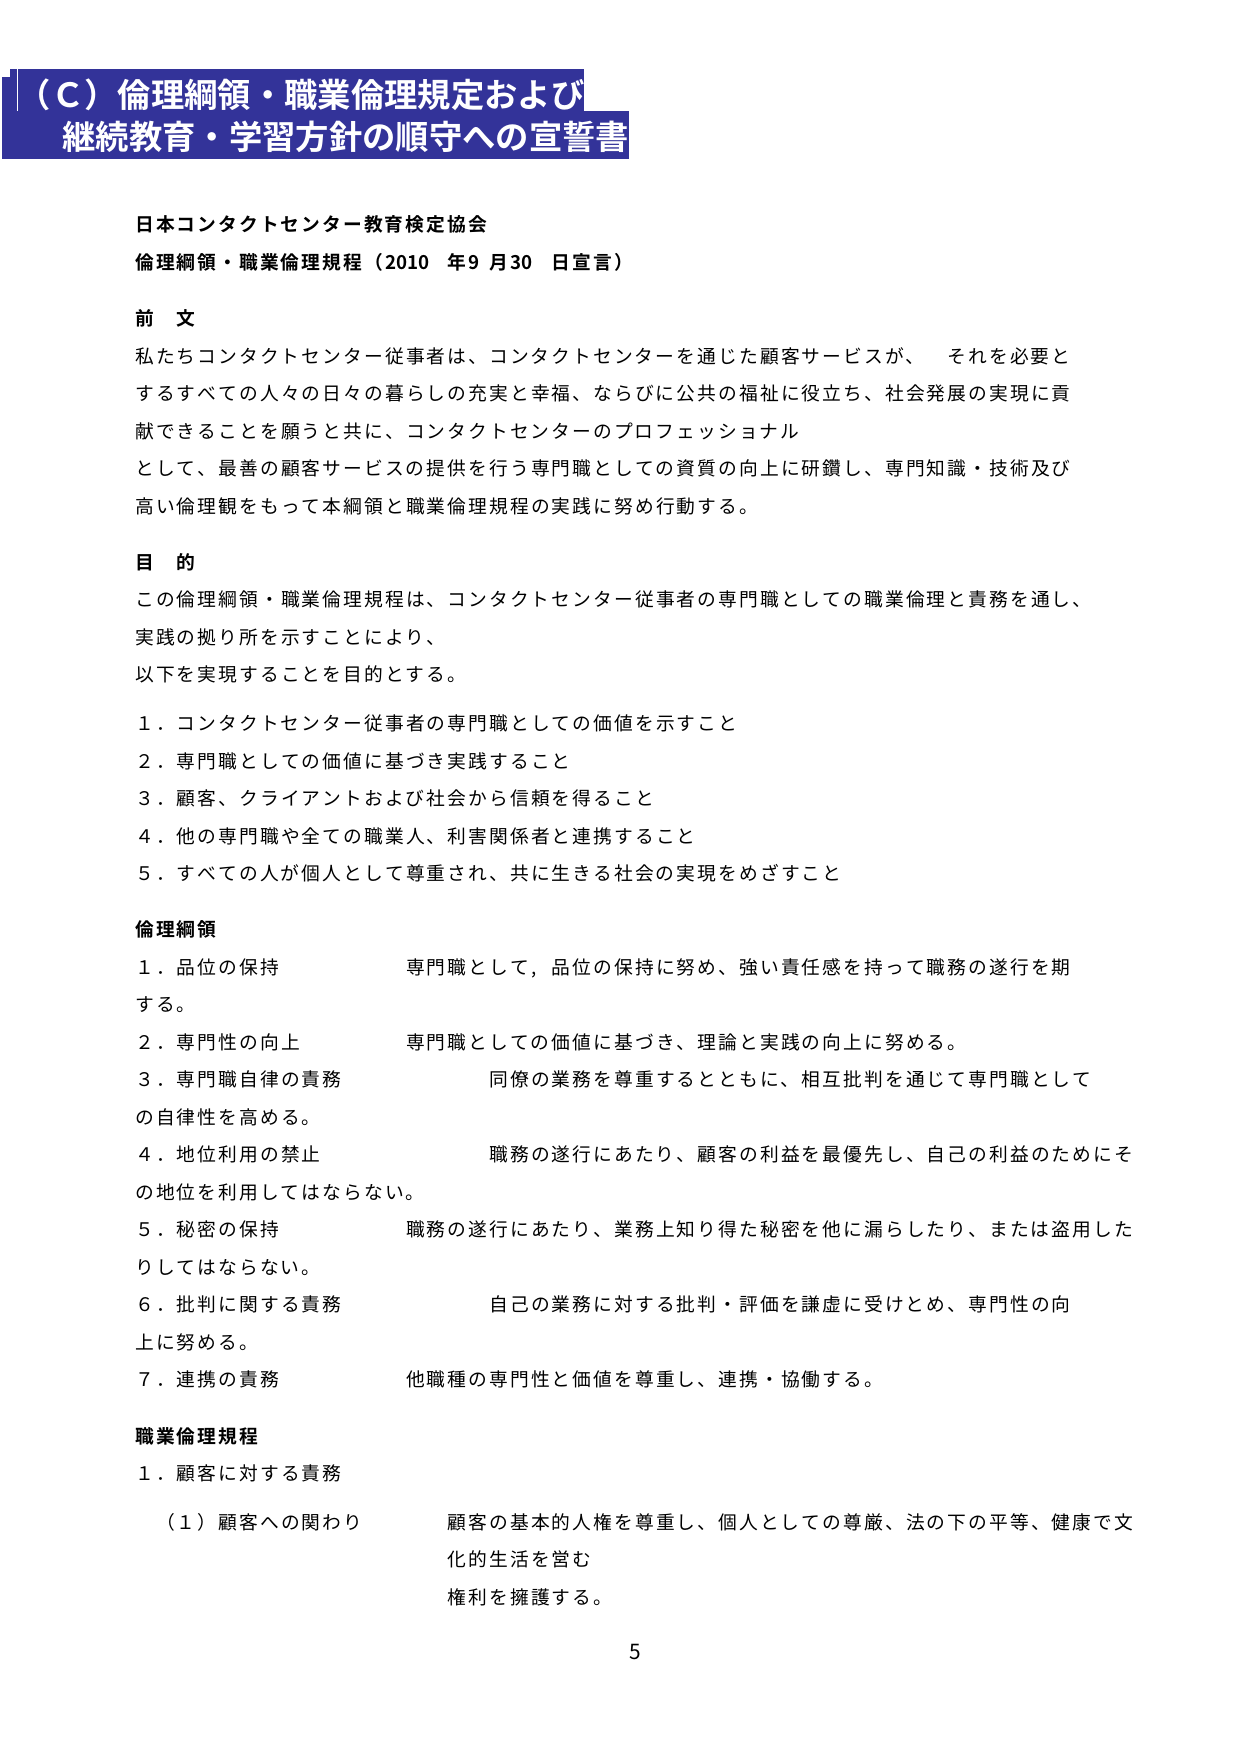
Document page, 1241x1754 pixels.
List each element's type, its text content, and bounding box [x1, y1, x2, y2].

text 目 的 [135, 542, 1080, 580]
text ３．顧客、クライアントおよび社会から信頼を得ること [134, 779, 1080, 816]
text １．顧客に対する責務 [134, 1454, 1080, 1491]
text ６．批判に関する責務 自己の業務に対する批判・評価を謙虚に受けとめ、専門性の向上に努める。 [134, 1285, 1080, 1360]
text ４．他の専門職や全ての職業人、利害関係者と連携すること [134, 816, 1080, 854]
text ４．地位利用の禁止 職務の遂行にあたり、顧客の利益を最優先し、自己の利益のためにその地位を利用してはならない。 [134, 1135, 1148, 1210]
text １．品位の保持 専門職として,品位の保持に努め、強い責任感を持って職務の遂行を期する。 [134, 947, 1080, 1022]
text 日本コンタクトセンター教育検定協会 [135, 205, 1080, 242]
text １．コンタクトセンター従事者の専門職としての価値を示すこと [134, 704, 1080, 741]
text 前 文 [135, 299, 1080, 336]
text 倫理綱領 [135, 910, 1080, 947]
text この倫理綱領・職業倫理規程は、コンタクトセンター従事者の専門職としての職業倫理と責務を通し、実践の拠り所を示すことにより、 以下を実現することを目的とする。 [134, 580, 1080, 692]
text ２．専門性の向上 専門職としての価値に基づき、理論と実践の向上に努める。 [134, 1022, 1080, 1060]
text ５．すべての人が個人として尊重され、共に生きる社会の実現をめざすこと [134, 854, 1080, 891]
text （１）顧客への関わり 顧客の基本的人権を尊重し、個人としての尊厳、法の下の平等、健康で文化的生活を営む 権利を擁護する。 [150, 1502, 1148, 1615]
text 倫理綱領・職業倫理規程（2010年9月30日宣言） [135, 242, 1080, 280]
text ２．専門職としての価値に基づき実践すること [134, 741, 1080, 779]
text ５．秘密の保持 職務の遂行にあたり、業務上知り得た秘密を他に漏らしたり、または盗用したりしてはならない。 [134, 1210, 1135, 1285]
text 私たちコンタクトセンター従事者は、コンタクトセンターを通じた顧客サービスが、 それを必要とするすべての人々の日々の暮らしの充実と幸福、ならびに公共の福祉に役立ち、社会発展の実現に貢献できることを願うと共に、コンタクトセンターのプロフェッショナル として、最善の顧客サービスの提供を行う専門職としての資質の向上に研鑽し、専門知識・技術及び高い倫理観をもって本綱領と職業倫理規程の実践に努め行動する。 [134, 336, 1091, 524]
text ３．専門職自律の責務 同僚の業務を尊重するとともに、相互批判を通じて専門職としての自律性を高める。 [134, 1060, 1107, 1135]
text ７．連携の責務 他職種の専門性と価値を尊重し、連携・協働する。 [134, 1360, 1080, 1397]
text 職業倫理規程 [135, 1416, 1080, 1454]
